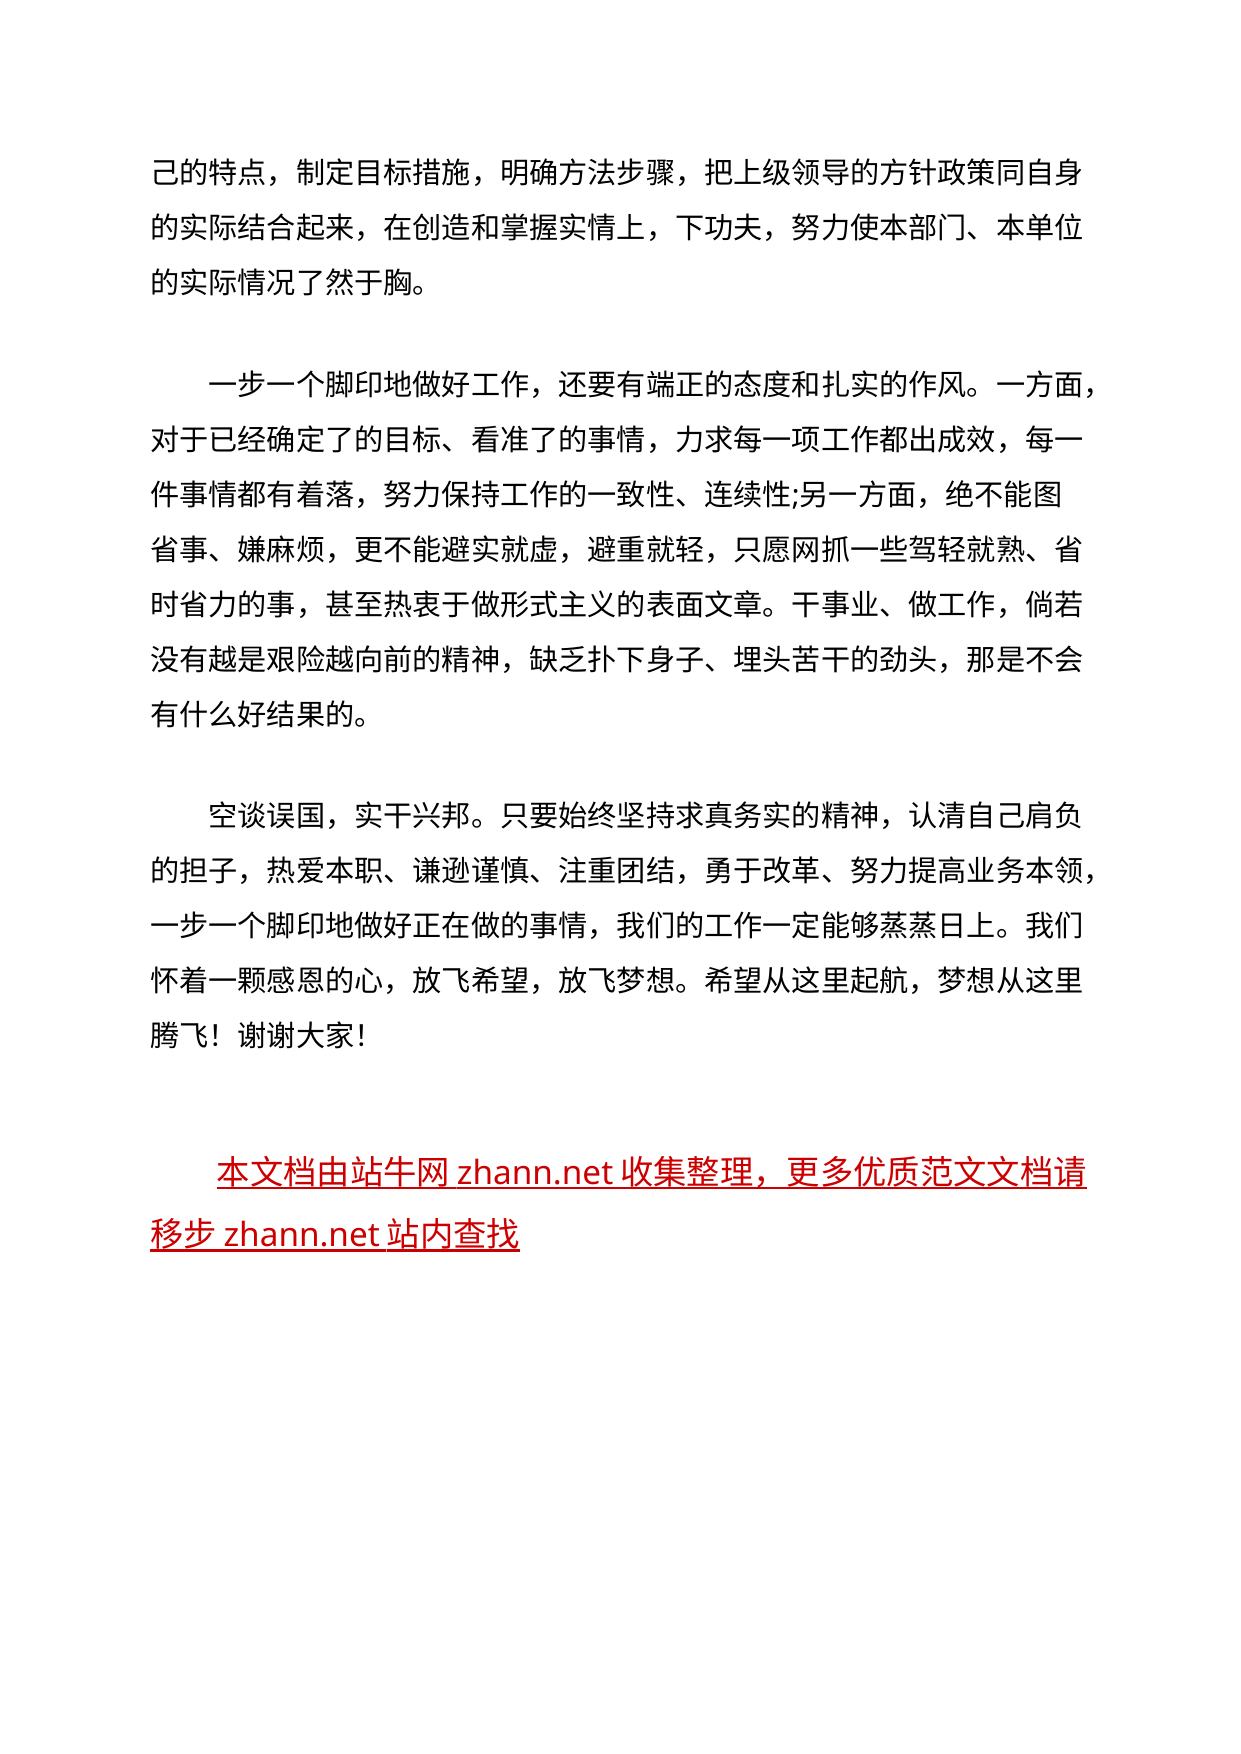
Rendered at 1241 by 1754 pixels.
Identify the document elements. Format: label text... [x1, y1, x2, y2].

text 空谈误国，实干兴邦。只要始终坚持求真务实的精神，认清自己肩负的担子，热爱本职、谦逊谨慎、注重团结，勇于改革、努力提高业务本领，一步一个脚印地做好正在做的事情，我们的工作一定能够蒸蒸日上。我们怀着一颗感恩的心，放飞希望，放飞梦想。希望从这里起航，梦想从这里腾飞！谢谢大家！ [150, 793, 1090, 1055]
text 一步一个脚印地做好工作，还要有端正的态度和扎实的作风。一方面，对于已经确定了的目标、看准了的事情，力求每一项工作都出成效，每一件事情都有着落，努力保持工作的一致性、连续性;另一方面，绝不能图省事、嫌麻烦，更不能避实就虚，避重就轻，只愿网抓一些驾轻就熟、省时省力的事，甚至热衷于做形式主义的表面文章。干事业、做工作，倘若没有越是艰险越向前的精神，缺乏扑下身子、埋头苦干的劲头，那是不会有什么好结果的。 [150, 362, 1090, 733]
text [150, 150, 1090, 302]
text 本文档由站牛网zhann.net收集整理，更多优质范文文档请移步zhann.net站内查找 [150, 1145, 1090, 1257]
